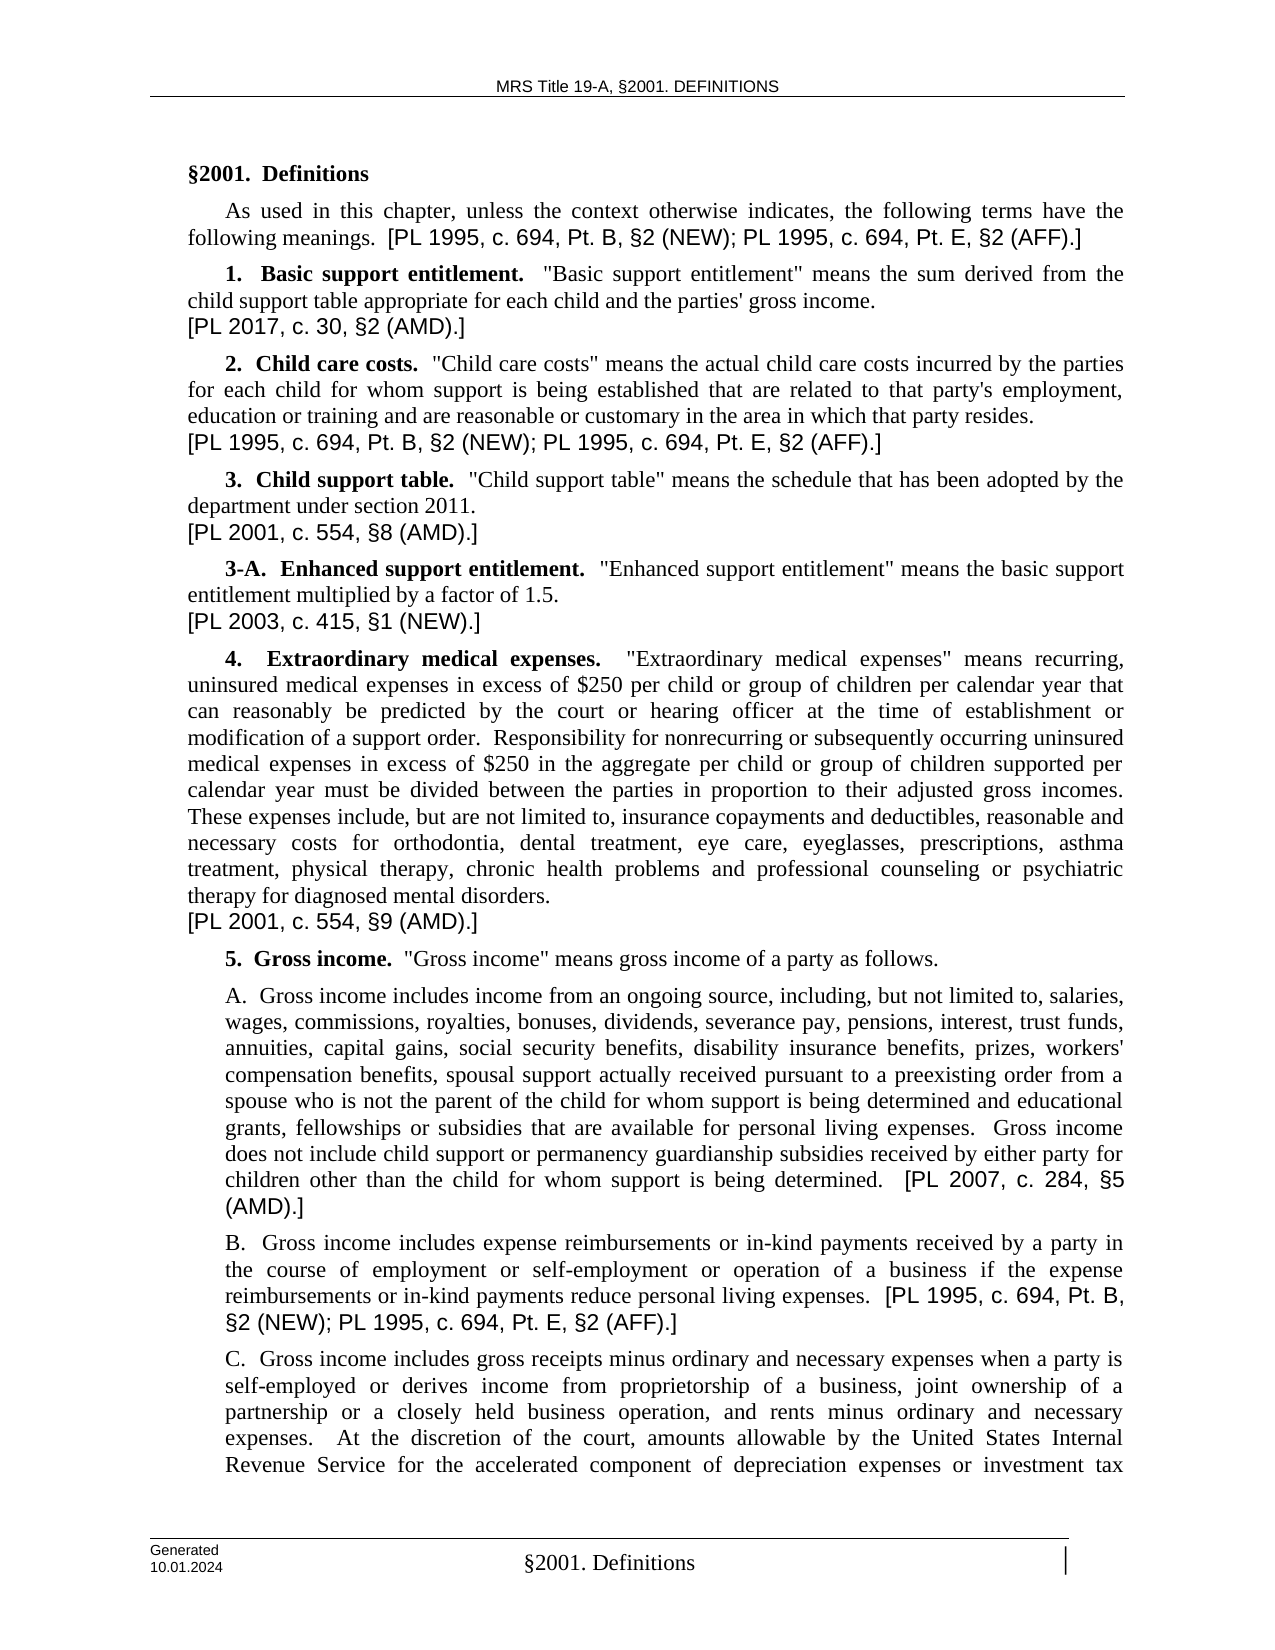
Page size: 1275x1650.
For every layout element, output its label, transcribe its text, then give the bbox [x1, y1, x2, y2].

text 2. Child care costs. "Child care costs" means the actual child care costs incurred by the parties for each child for whom support is being established that are related to that party's employment, education or training and are reasonable or customary in the area in which that party resides. [187, 350, 1125, 429]
text 3. Child support table. "Child support table" means the schedule that has been adopted by the department under section 2011. [187, 466, 1125, 518]
text B. Gross income includes expense reimbursements or in-kind payments received by a party in the course of employment or self-employment or operation of a business if the expense reimbursements or in-kind payments reduce personal living expenses. [PL 1995, c. 694, Pt. B, §2 (NEW); PL 1995, c. 694, Pt. E, §2 (AFF).] [225, 1229, 1125, 1335]
text 5. Gross income. "Gross income" means gross income of a party as follows. [187, 945, 1125, 971]
text [PL 2001, c. 554, §9 (AMD).] [187, 908, 1125, 934]
text 3-A. Enhanced support entitlement. "Enhanced support entitlement" means the basic support entitlement multiplied by a factor of 1.5. [187, 555, 1125, 608]
text As used in this chapter, unless the context otherwise indicates, the following terms have the following meanings. [PL 1995, c. 694, Pt. B, §2 (NEW); PL 1995, c. 694, Pt. E, §2 (AFF).] [187, 197, 1125, 250]
text 1. Basic support entitlement. "Basic support entitlement" means the sum derived from the child support table appropriate for each child and the parties' gross income. [187, 260, 1125, 313]
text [225, 1345, 1125, 1477]
text [PL 2003, c. 415, §1 (NEW).] [187, 608, 1125, 634]
text [PL 1995, c. 694, Pt. B, §2 (NEW); PL 1995, c. 694, Pt. E, §2 (AFF).] [187, 429, 1125, 455]
text [PL 2001, c. 554, §8 (AMD).] [187, 518, 1125, 545]
text 4. Extraordinary medical expenses. "Extraordinary medical expenses" means recurring, uninsured medical expenses in excess of $250 per child or group of children per calendar year that can reasonably be predicted by the court or hearing officer at the time of establishment or modification of a support order. Responsibility for nonrecurring or subsequently occurring uninsured medical expenses in excess of $250 in the aggregate per child or group of children supported per calendar year must be divided between the parties in proportion to their adjusted gross incomes. These expenses include, but are not limited to, insurance copayments and deductibles, reasonable and necessary costs for orthodontia, dental treatment, eye care, eyeglasses, prescriptions, asthma treatment, physical therapy, chronic health problems and professional counseling or psychiatric therapy for diagnosed mental disorders. [187, 645, 1125, 908]
text [PL 2017, c. 30, §2 (AMD).] [187, 313, 1125, 339]
text §2001. Definitions [187, 160, 1125, 187]
text A. Gross income includes income from an ongoing source, including, but not limited to, salaries, wages, commissions, royalties, bonuses, dividends, severance pay, pensions, interest, trust funds, annuities, capital gains, social security benefits, disability insurance benefits, prizes, workers' compensation benefits, spousal support actually received pursuant to a preexisting order from a spouse who is not the parent of the child for whom support is being determined and educational grants, fellowships or subsidies that are available for personal living expenses. Gross income does not include child support or permanency guardianship subsidies received by either party for children other than the child for whom support is being determined. [PL 2007, c. 284, §5 (AMD).] [225, 982, 1125, 1219]
